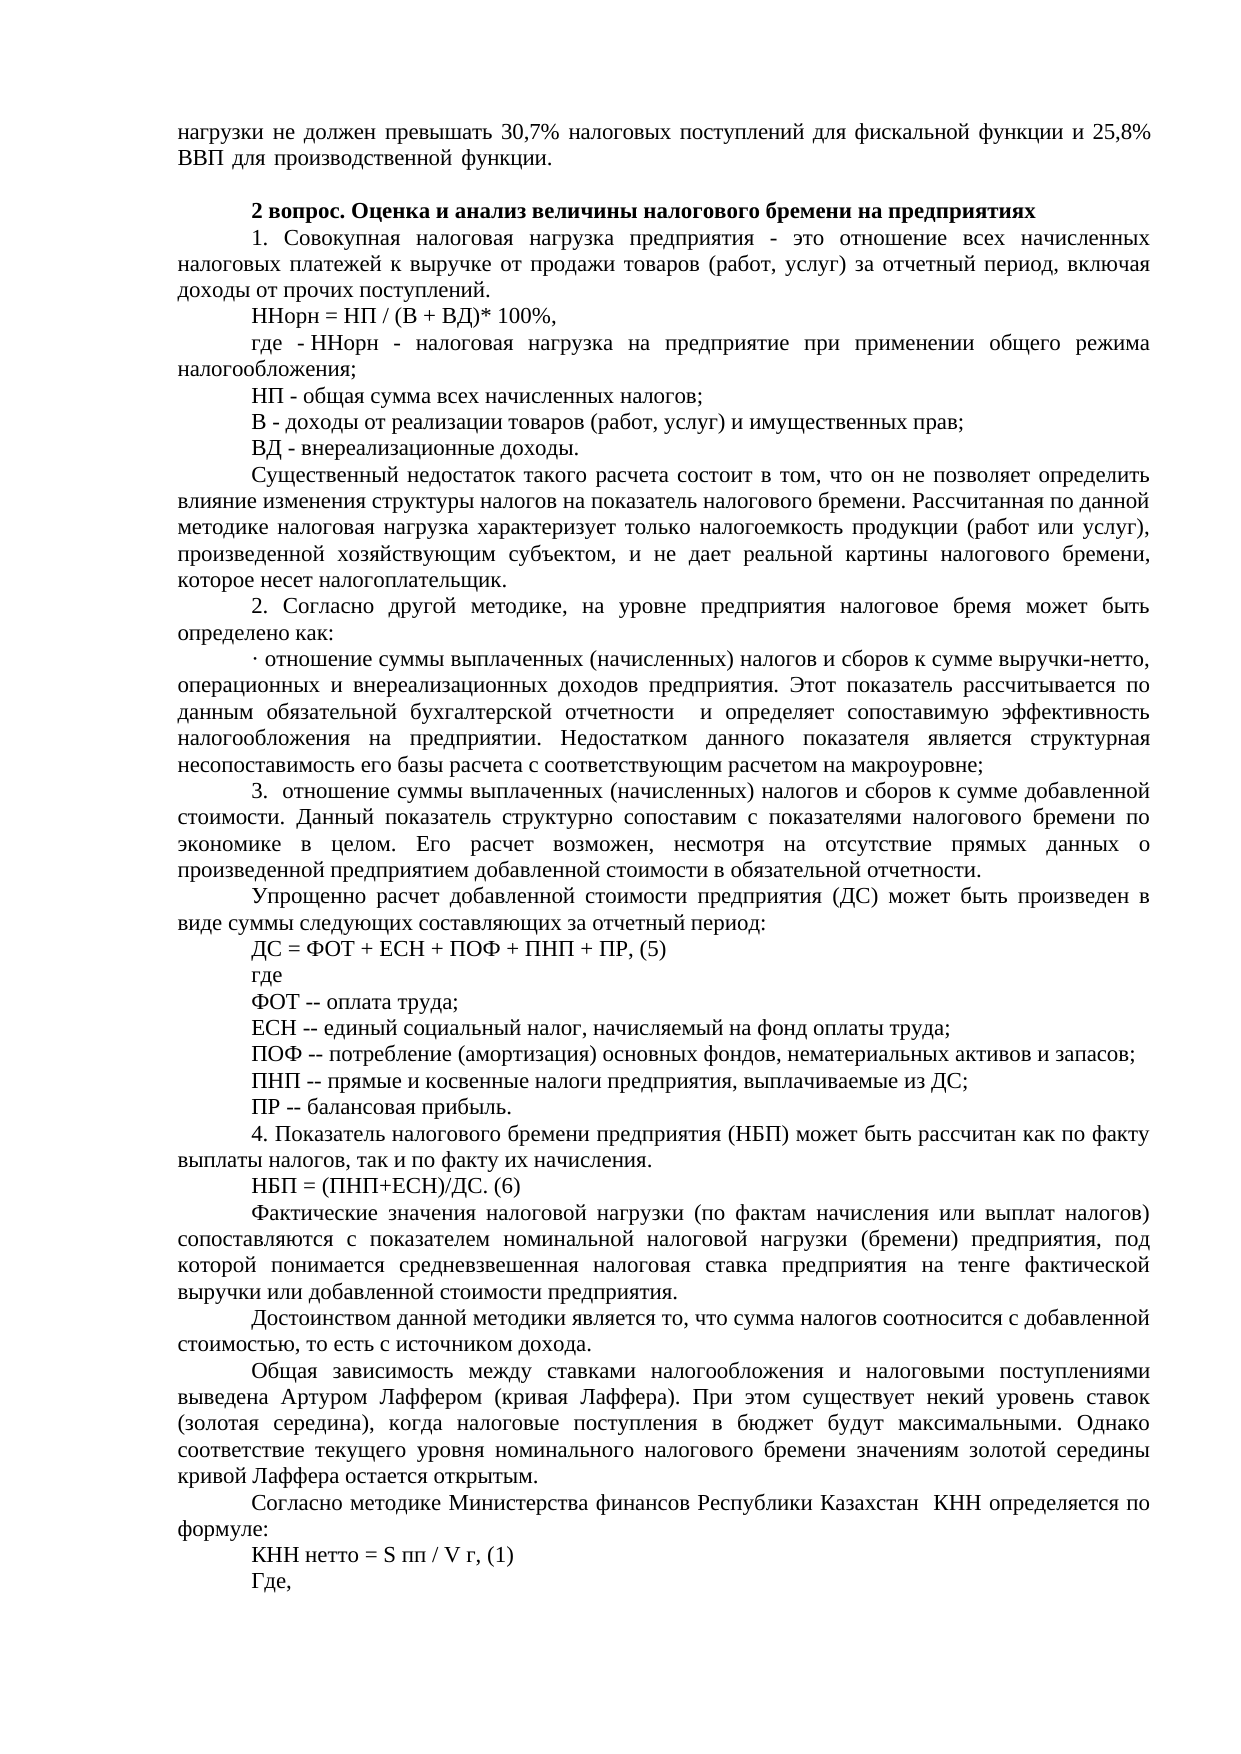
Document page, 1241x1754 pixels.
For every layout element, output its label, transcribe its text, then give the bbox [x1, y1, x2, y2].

text Достоинством данной методики является то, что сумма налогов соотносится с добавленной стоимостью, то есть с источником дохода. [177, 1304, 1152, 1357]
text НБП = (ПНП+ЕСН)/ДС. (6) [177, 1172, 1152, 1199]
text · отношение суммы выплаченных (начисленных) налогов и сборов к сумме выручки-нетто, операционных и внереализационных доходов предприятия. Этот показатель рассчитывается по данным обязательной бухгалтерской отчетности и определяет сопоставимую эффективность налогообложения на предприятии. Недостатком данного показателя является структурная несопоставимость его базы расчета с соответствующим расчетом на макроуровне; [177, 645, 1152, 777]
text Общая зависимость между ставками налогообложения и налоговыми поступлениями выведена Артуром Лаффером (кривая Лаффера). При этом существует некий уровень ставок (золотая середина), когда налоговые поступления в бюджет будут максимальными. Однако соответствие текущего уровня номинального налогового бремени значениям золотой середины кривой Лаффера остается открытым. [177, 1357, 1152, 1488]
text КНН нетто = S пп / V г, (1) [177, 1541, 1152, 1568]
text ФОТ -- оплата труда; [177, 988, 1152, 1014]
text 2. Согласно другой методике, на уровне предприятия налоговое бремя может быть определено как: [177, 592, 1152, 645]
text ЕСН -- единый социальный налог, начисляемый на фонд оплаты труда; [177, 1014, 1152, 1041]
text Упрощенно расчет добавленной стоимости предприятия (ДС) может быть произведен в виде суммы следующих составляющих за отчетный период: [177, 882, 1152, 935]
text 1. Совокупная налоговая нагрузка предприятия - это отношение всех начисленных налоговых платежей к выручке от продажи товаров (работ, услуг) за отчетный период, включая доходы от прочих поступлений. [177, 223, 1152, 303]
text Где, [177, 1568, 1152, 1594]
text ННорн = НП / (В + ВД)* 100%, [177, 303, 1152, 329]
text где [177, 961, 1152, 988]
text 4. Показатель налогового бремени предприятия (НБП) может быть рассчитан как по факту выплаты налогов, так и по факту их начисления. [177, 1119, 1152, 1172]
text ВД - внереализационные доходы. [177, 434, 1152, 461]
text Существенный недостаток такого расчета состоит в том, что он не позволяет определить влияние изменения структуры налогов на показатель налогового бремени. Рассчитанная по данной методике налоговая нагрузка характеризует только налогоемкость продукции (работ или услуг), произведенной хозяйствующим субъектом, и не дает реальной картины налогового бремени, которое несет налогоплательщик. [177, 461, 1152, 592]
text НП - общая сумма всех начисленных налогов; [177, 382, 1152, 408]
text 3. отношение суммы выплаченных (начисленных) налогов и сборов к сумме добавленной стоимости. Данный показатель структурно сопоставим с показателями налогового бремени по экономике в целом. Его расчет возможен, несмотря на отсутствие прямых данных о произведенной предприятием добавленной стоимости в обязательной отчетности. [177, 777, 1152, 882]
text 2 вопрос. Оценка и анализ величины налогового бремени на предприятиях [177, 197, 1152, 223]
text ДС = ФОТ + ЕСН + ПОФ + ПНП + ПР, (5) [177, 935, 1152, 961]
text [177, 118, 1152, 171]
text ПНП -- прямые и косвенные налоги предприятия, выплачиваемые из ДС; [177, 1067, 1152, 1093]
text ПОФ -- потребление (амортизация) основных фондов, нематериальных активов и запасов; [177, 1041, 1152, 1067]
text Фактические значения налоговой нагрузки (по фактам начисления или выплат налогов) сопоставляются с показателем номинальной налоговой нагрузки (бремени) предприятия, под которой понимается средневзвешенная налоговая ставка предприятия на тенге фактической выручки или добавленной стоимости предприятия. [177, 1199, 1152, 1304]
text В - доходы от реализации товаров (работ, услуг) и имущественных прав; [177, 408, 1152, 434]
text Согласно методике Министерства финансов Республики Казахстан КНН определяется по формуле: [177, 1488, 1152, 1541]
text где - ННорн - налоговая нагрузка на предприятие при применении общего режима налогообложения; [177, 329, 1152, 382]
text ПР -- балансовая прибыль. [177, 1093, 1152, 1119]
